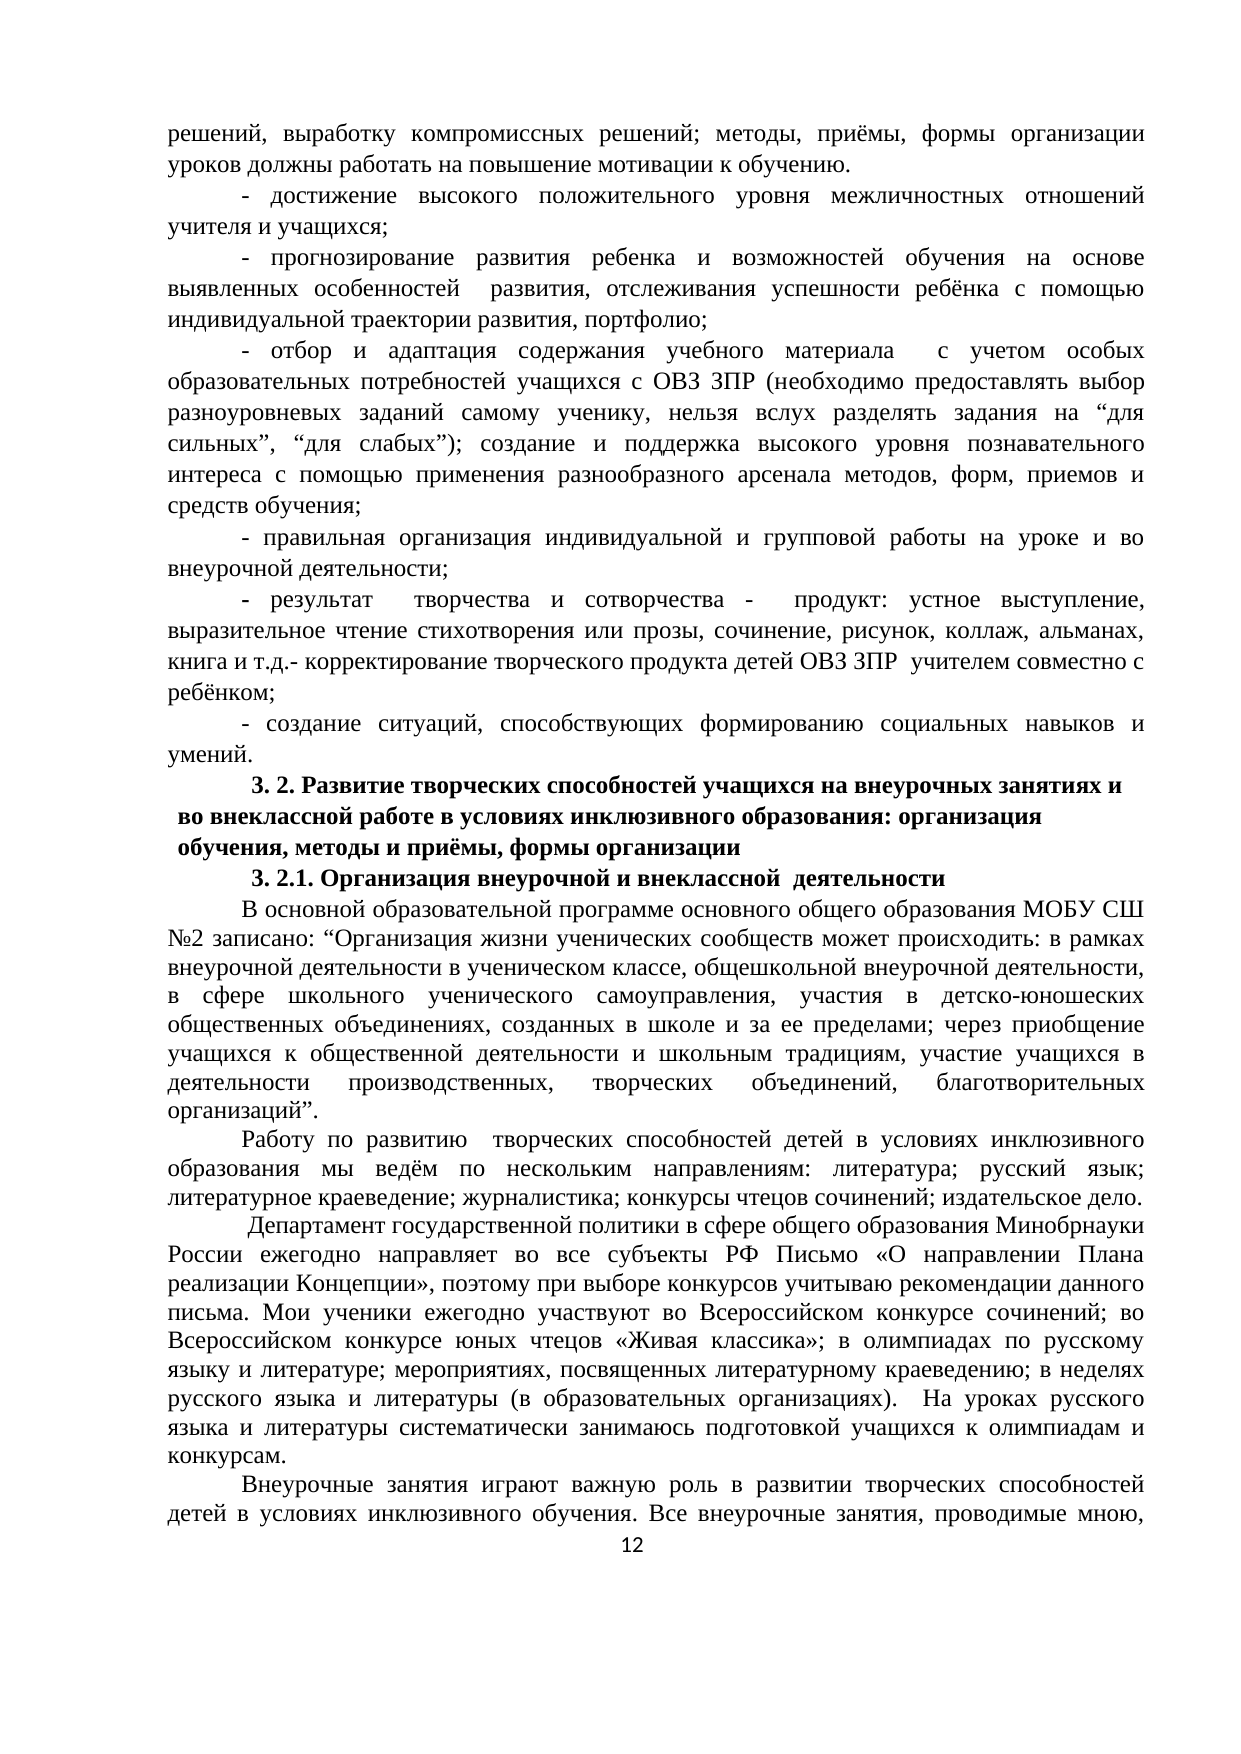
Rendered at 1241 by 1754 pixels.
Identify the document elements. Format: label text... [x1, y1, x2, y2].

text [167, 1469, 1145, 1527]
text - правильная организация индивидуальной и групповой работы на уроке и во внеурочной деятельности; [167, 522, 1145, 581]
text - отбор и адаптация содержания учебного материала с учетом особых образовательных потребностей учащихся с ОВЗ ЗПР (необходимо предоставлять выбор разноуровневых заданий самому ученику, нельзя вслух разделять задания на “для сильных”, “для слабых”); создание и поддержка высокого уровня познавательного интереса с помощью применения разнообразного арсенала методов, форм, приемов и средств обучения; [167, 335, 1145, 519]
text В основной образовательной программе основного общего образования МОБУ СШ №2 записано: “Организация жизни ученических сообществ может происходить: в рамках внеурочной деятельности в ученическом классе, общешкольной внеурочной деятельности, в сфере школьного ученического самоуправления, участия в детско-юношеских общественных объединениях, созданных в школе и за ее пределами; через приобщение учащихся к общественной деятельности и школьным традициям, участие учащихся в деятельности производственных, творческих объединений, благотворительных организаций”. [167, 894, 1145, 1124]
text - прогнозирование развития ребенка и возможностей обучения на основе выявленных особенностей развития, отслеживания успешности ребёнка с помощью индивидуальной траектории развития, портфолио; [167, 242, 1145, 333]
subtitle 3. 2.1. Организация внеурочной и внеклассной деятельности [177, 863, 1145, 892]
text Департамент государственной политики в сфере общего образования Минобрнауки России ежегодно направляет во все субъекты РФ Письмо «О направлении Плана реализации Концепции», поэтому при выборе конкурсов учитываю рекомендации данного письма. Мои ученики ежегодно участвуют во Всероссийском конкурсе сочинений; во Всероссийском конкурсе юных чтецов «Живая классика»; в олимпиадах по русскому языку и литературе; мероприятиях, посвященных литературному краеведению; в неделях русского языка и литературы (в образовательных организациях). На уроках русского языка и литературы систематически занимаюсь подготовкой учащихся к олимпиадам и конкурсам. [167, 1210, 1145, 1469]
text - создание ситуаций, способствующих формированию социальных навыков и умений. [167, 708, 1145, 768]
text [167, 118, 1145, 178]
text Работу по развитию творческих способностей детей в условиях инклюзивного образования мы ведём по нескольким направлениям: литература; русский язык; литературное краеведение; журналистика; конкурсы чтецов сочинений; издательское дело. [167, 1124, 1145, 1210]
text - достижение высокого положительного уровня межличностных отношений учителя и учащихся; [167, 180, 1145, 240]
text - результат творчества и сотворчества - продукт: устное выступление, выразительное чтение стихотворения или прозы, сочинение, рисунок, коллаж, альманах, книга и т.д.- корректирование творческого продукта детей ОВЗ ЗПР учителем совместно с ребёнком; [167, 584, 1145, 706]
subtitle 3. 2. Развитие творческих способностей учащихся на внеурочных занятиях и во внеклассной работе в условиях инклюзивного образования: организация обучения, методы и приёмы, формы организации [177, 770, 1145, 861]
